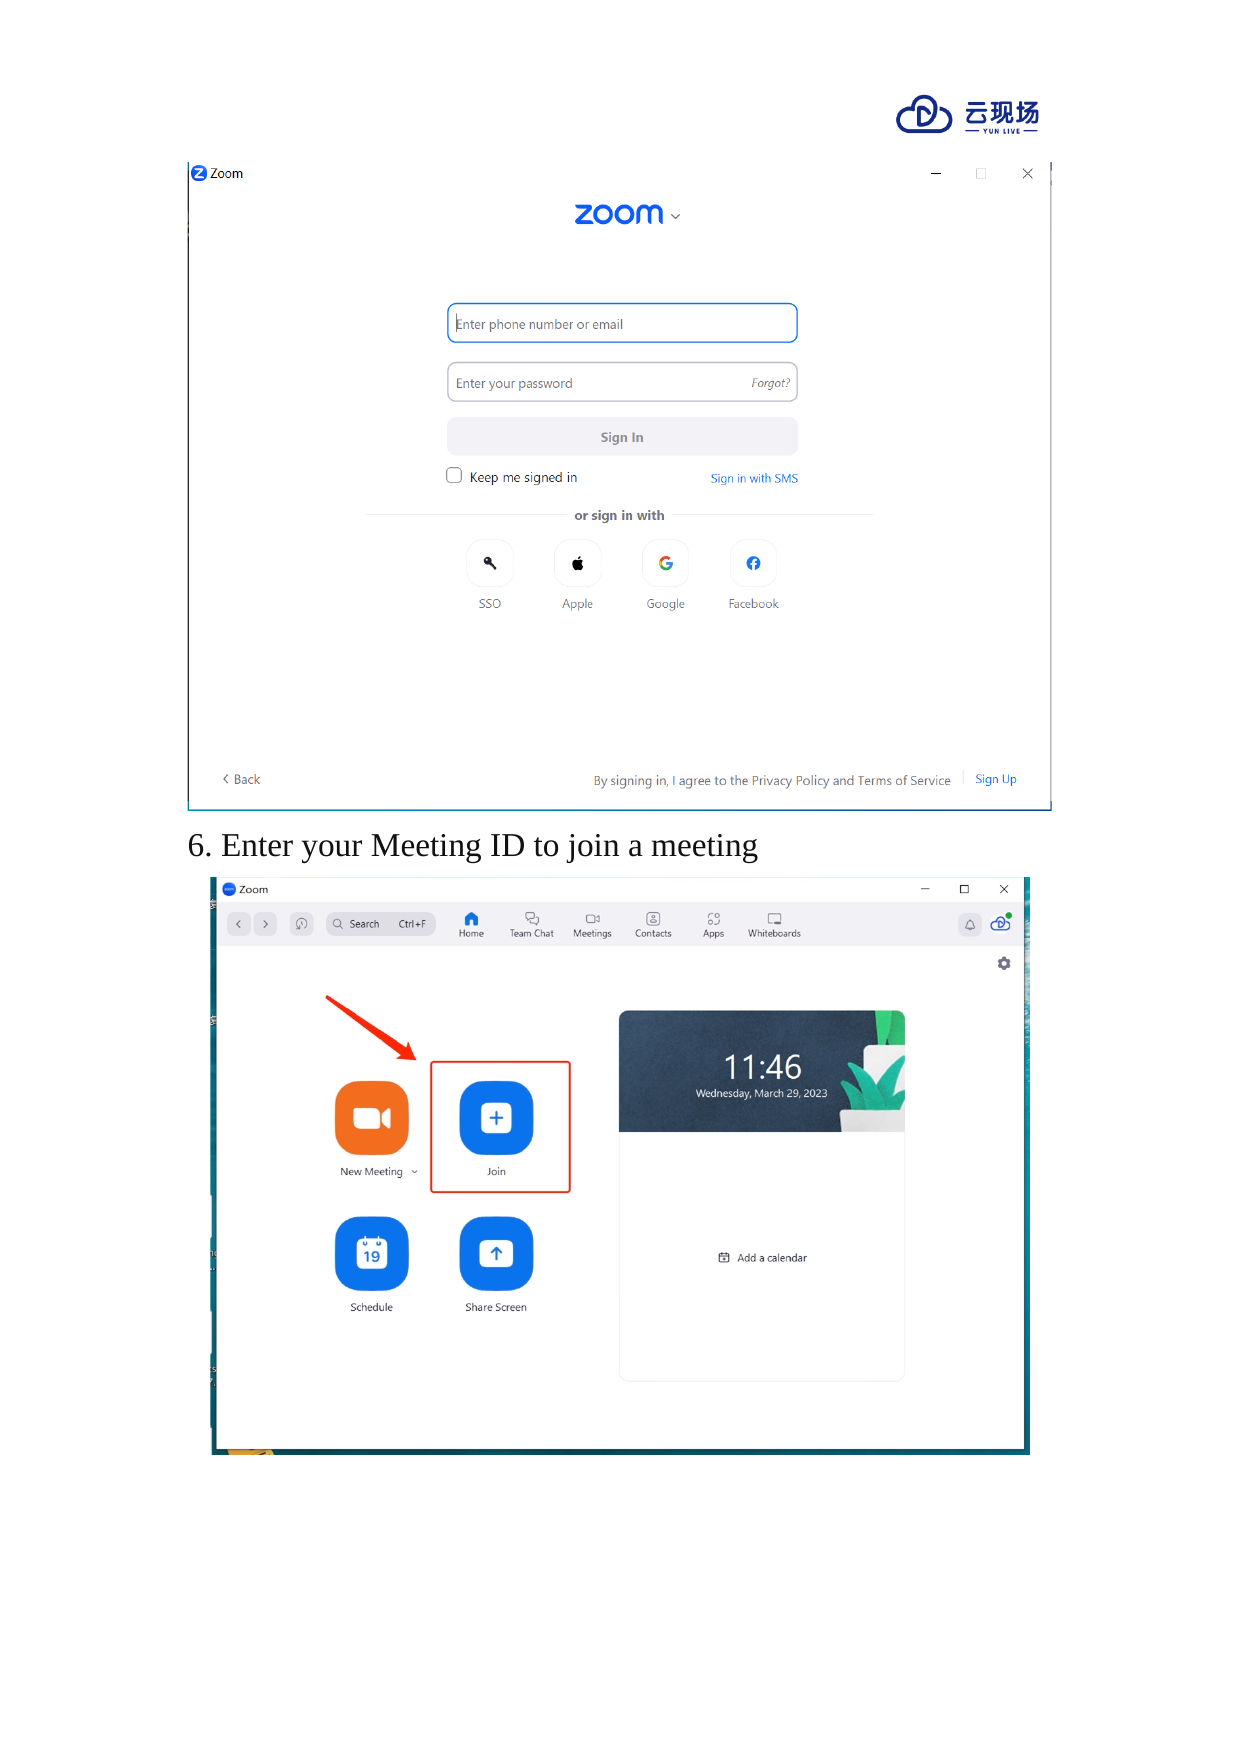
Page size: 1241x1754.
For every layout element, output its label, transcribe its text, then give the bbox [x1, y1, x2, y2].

list Enter your Meeting ID to join a meeting [187, 812, 1053, 877]
picture [187, 162, 1052, 811]
picture [882, 90, 1053, 144]
picture [210, 877, 1030, 1455]
